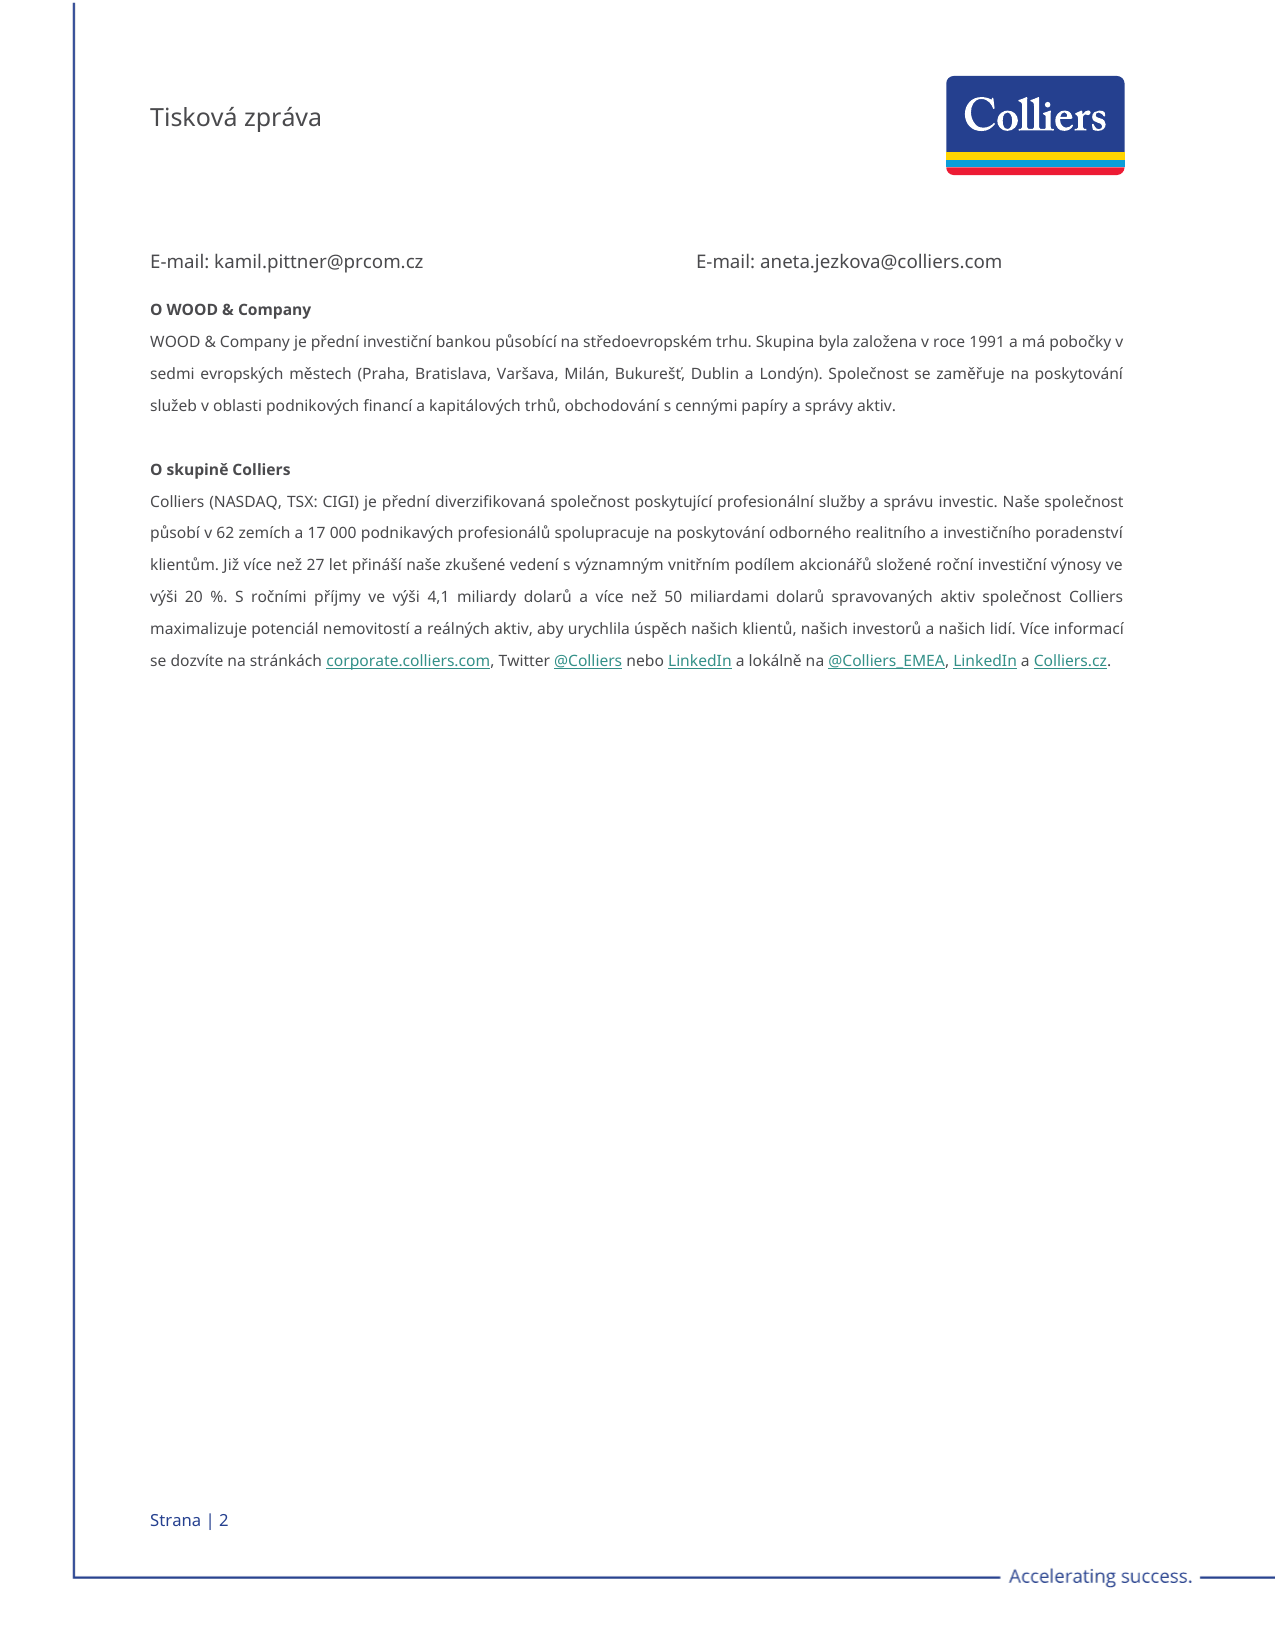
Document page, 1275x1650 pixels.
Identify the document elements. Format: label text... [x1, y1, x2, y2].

picture [0, 1, 1275, 1650]
text WOOD & Company je přední investiční bankou působící na středoevropském trhu. Skupina byla založena v roce 1991 a má pobočky v sedmi evropských městech (Praha, Bratislava, Varšava, Milán, Bukurešť, Dublin a Londýn). Společnost se zaměřuje na poskytování služeb v oblasti podnikových financí a kapitálových trhů, obchodování s cennými papíry a správy aktiv. [150, 331, 1125, 416]
text E-mail: kamil.pittner@prcom.cz E-mail: aneta.jezkova@colliers.com [150, 248, 1125, 273]
text O WOOD & Company [150, 299, 1125, 320]
text Colliers (NASDAQ, TSX: CIGI) je přední diverzifikovaná společnost poskytující profesionální služby a správu investic. Naše společnost působí v 62 zemích a 17 000 podnikavých profesionálů spolupracuje na poskytování odborného realitního a investičního poradenství klientům. Již více než 27 let přináší naše zkušené vedení s významným vnitřním podílem akcionářů složené roční investiční výnosy ve výši 20 %. S ročními příjmy ve výši 4,1 miliardy dolarů a více než 50 miliardami dolarů spravovaných aktiv společnost Colliers maximalizuje potenciál nemovitostí a reálných aktiv, aby urychlila úspěch našich klientů, našich investorů a našich lidí. Více informací se dozvíte na stránkách corporate.colliers.com, Twitter @Colliers nebo LinkedIn a lokálně na @Colliers_EMEA, LinkedIn a Colliers.cz. [150, 490, 1125, 671]
text O skupině Colliers [150, 458, 1125, 480]
